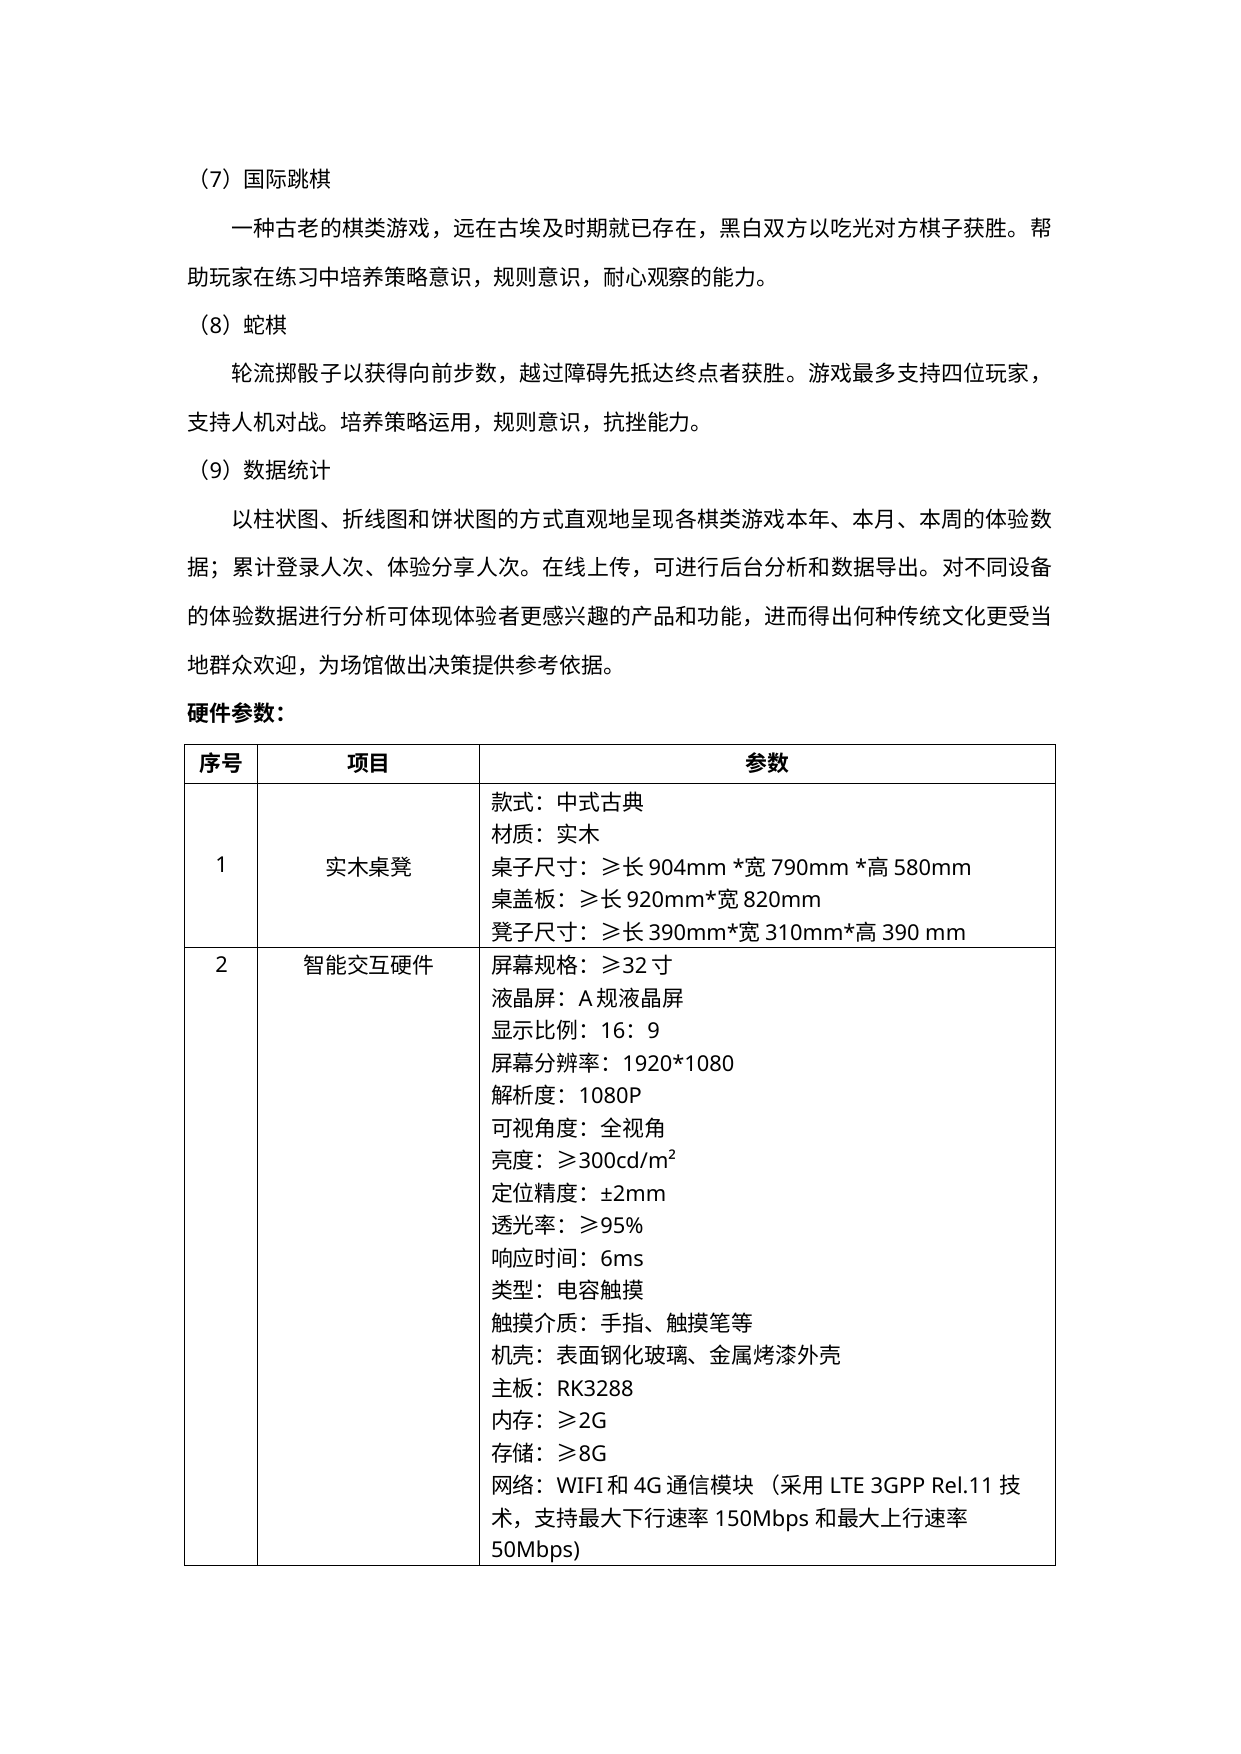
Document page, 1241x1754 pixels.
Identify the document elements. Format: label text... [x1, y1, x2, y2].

text （9）数据统计 [187, 453, 1053, 485]
text 硬件参数： [187, 696, 1053, 728]
table_header 序号 [185, 745, 257, 783]
text 轮流掷骰子以获得向前步数，越过障碍先抵达终点者获胜。游戏最多支持四位玩家，支持人机对战。培养策略运用，规则意识，抗挫能力。 [187, 356, 1053, 437]
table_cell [480, 948, 1055, 1565]
text 一种古老的棋类游戏，远在古埃及时期就已存在，黑白双方以吃光对方棋子获胜。帮助玩家在练习中培养策略意识，规则意识，耐心观察的能力。 [187, 210, 1053, 292]
table_cell 智能交互硬件 [258, 948, 479, 1565]
text （7）国际跳棋 [187, 162, 1053, 194]
text 以柱状图、折线图和饼状图的方式直观地呈现各棋类游戏本年、本月、本周的体验数据；累计登录人次、体验分享人次。在线上传，可进行后台分析和数据导出。对不同设备的体验数据进行分析可体现体验者更感兴趣的产品和功能，进而得出何种传统文化更受当地群众欢迎，为场馆做出决策提供参考依据。 [187, 501, 1053, 680]
table_cell 实木桌凳 [258, 784, 479, 947]
table_cell 2 [185, 948, 257, 1565]
table_cell 款式：中式古典 材质：实木 桌子尺寸：≥长904mm *宽790mm *高580mm 桌盖板：≥长920mm*宽820mm 凳子尺寸：≥长390mm*宽310mm*高390 mm [480, 784, 1055, 947]
table_header 项目 [258, 745, 479, 783]
table_cell 1 [185, 784, 257, 947]
table_header 参数 [480, 745, 1055, 783]
text （8）蛇棋 [187, 307, 1053, 340]
